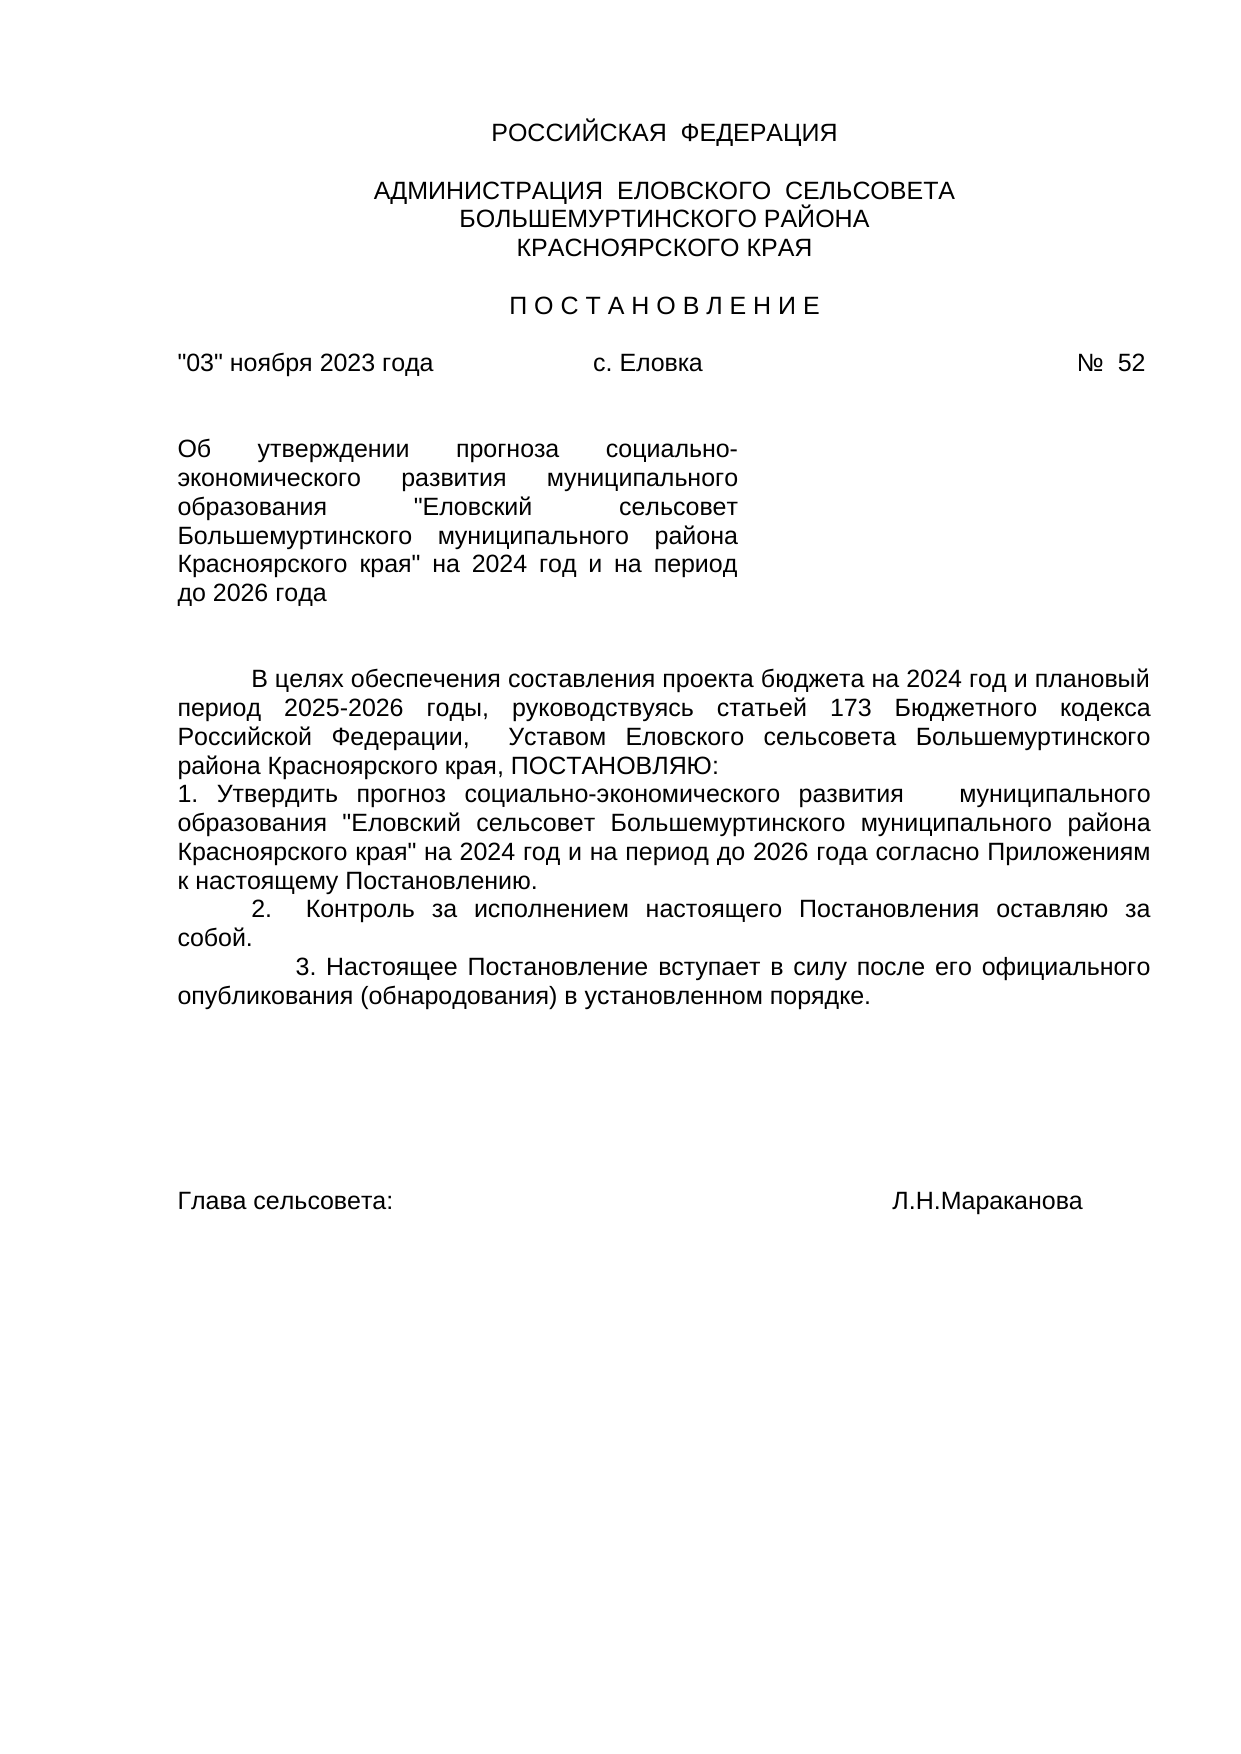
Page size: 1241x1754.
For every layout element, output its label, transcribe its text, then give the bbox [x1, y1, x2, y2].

text Об утверждении прогноза социально-экономического развития муниципального образования "Еловский сельсовет Большемуртинского муниципального района Красноярского края" на 2024 год и на период до 2026 года [177, 434, 738, 607]
text 3. Настоящее Постановление вступает в силу после его официального опубликования (обнародования) в установленном порядке. [177, 952, 1152, 1009]
title В целях обеспечения составления проекта бюджета на 2024 год и плановый период 2025-2026 годы, руководствуясь статьей 173 Бюджетного кодекса Российской Федерации, Уставом Еловского сельсовета Большемуртинского района Красноярского края, ПОСТАНОВЛЯЮ: [177, 664, 1152, 779]
title 2. Контроль за исполнением настоящего Постановления оставляю за собой. [177, 894, 1152, 952]
text РОССИЙСКАЯ ФЕДЕРАЦИЯ [177, 118, 1152, 147]
text Глава сельсовета: Л.Н.Мараканова [177, 1186, 1152, 1215]
text П О С Т А Н О В Л Е Н И Е [177, 291, 1152, 319]
text "03" ноября 2023 года с. Еловка № 52 [177, 348, 1152, 377]
text АДМИНИСТРАЦИЯ ЕЛОВСКОГО СЕЛЬСОВЕТА БОЛЬШЕМУРТИНСКОГО РАЙОНА КРАСНОЯРСКОГО КРАЯ [177, 176, 1152, 262]
text 1. Утвердить прогноз социально-экономического развития муниципального образования "Еловский сельсовет Большемуртинского муниципального района Красноярского края" на 2024 год и на период до 2026 года согласно Приложениям к настоящему Постановлению. [177, 779, 1152, 894]
